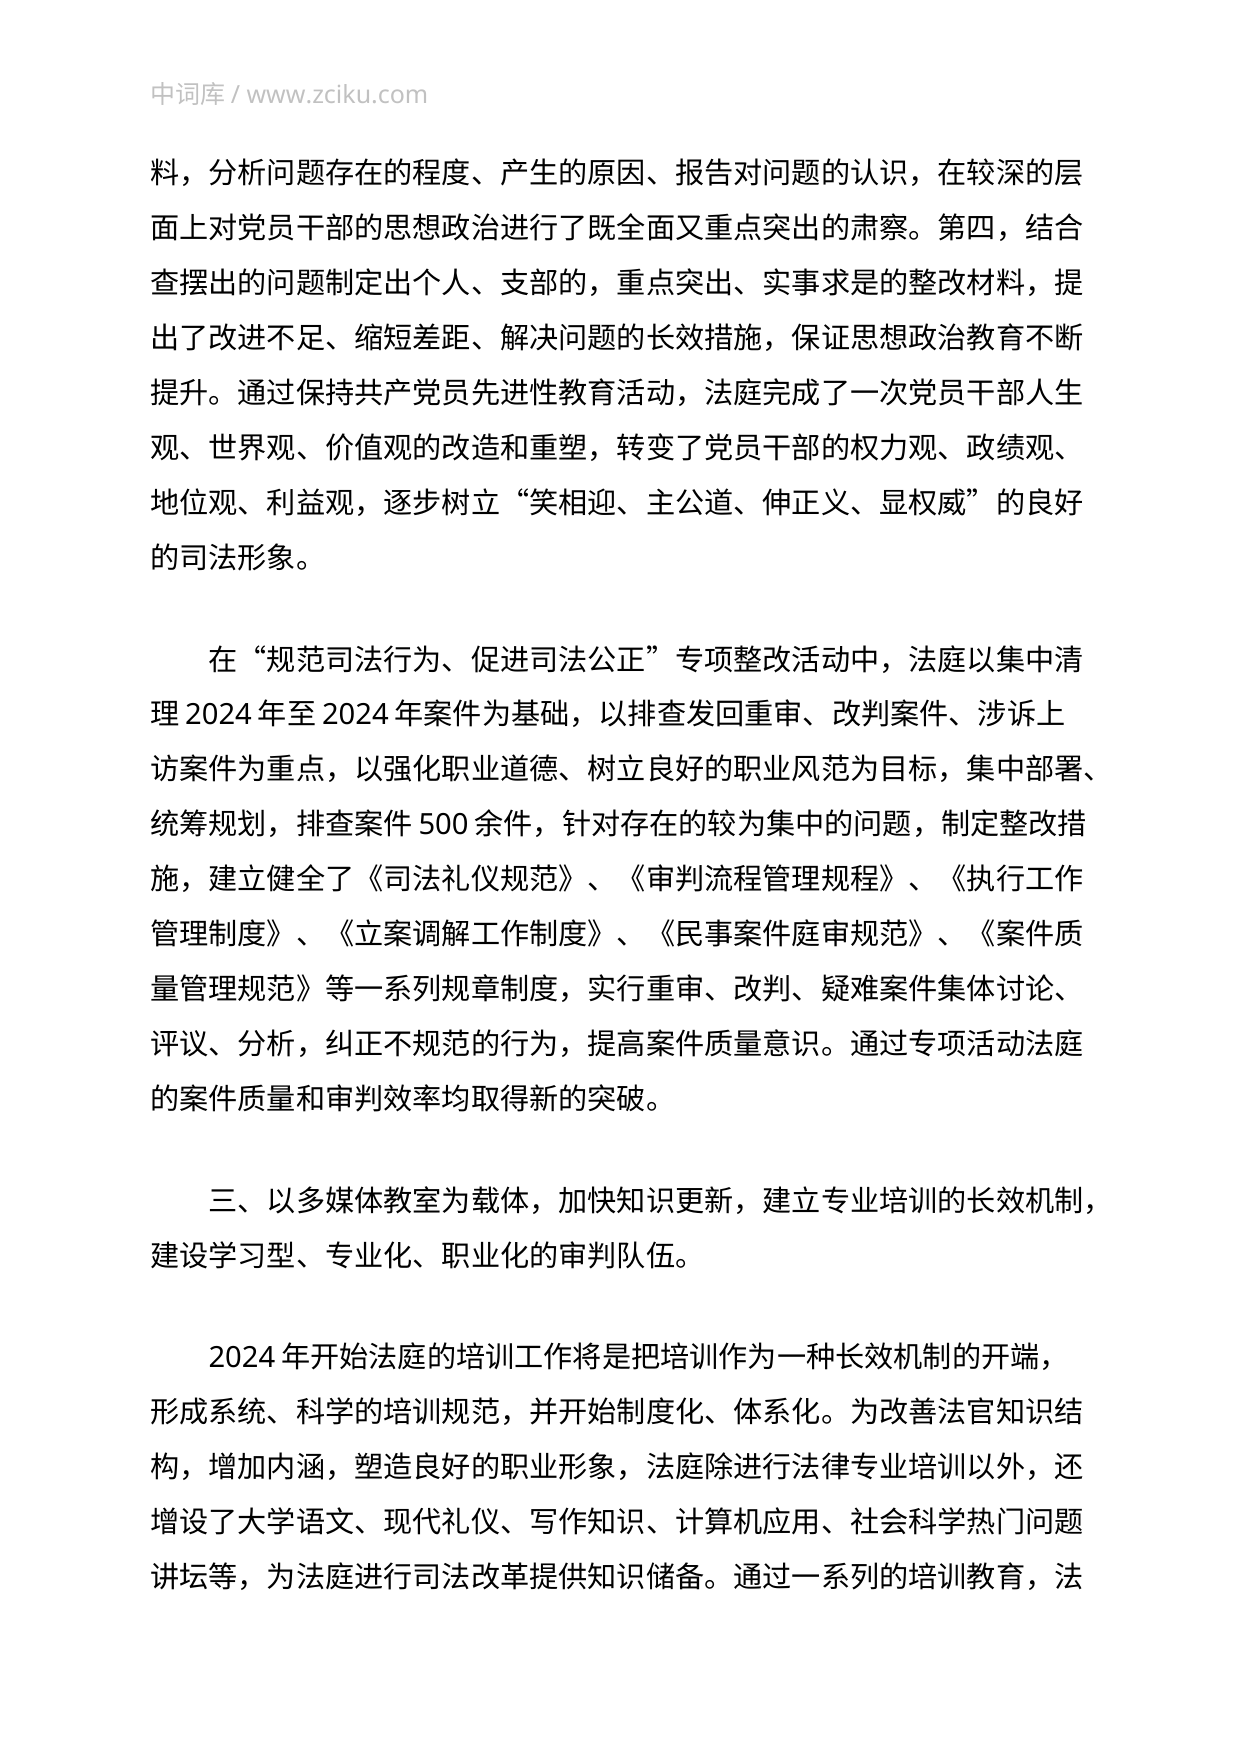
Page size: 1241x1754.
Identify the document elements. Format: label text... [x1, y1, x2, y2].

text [150, 1334, 1090, 1596]
text 在“规范司法行为、促进司法公正”专项整改活动中，法庭以集中清理2024年至2024年案件为基础，以排查发回重审、改判案件、涉诉上访案件为重点，以强化职业道德、树立良好的职业风范为目标，集中部署、统筹规划，排查案件500余件，针对存在的较为集中的问题，制定整改措施，建立健全了《司法礼仪规范》、《审判流程管理规程》、《执行工作管理制度》、《立案调解工作制度》、《民事案件庭审规范》、《案件质量管理规范》等一系列规章制度，实行重审、改判、疑难案件集体讨论、评议、分析，纠正不规范的行为，提高案件质量意识。通过专项活动法庭的案件质量和审判效率均取得新的突破。 [150, 636, 1090, 1118]
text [150, 150, 1090, 577]
text 三、以多媒体教室为载体，加快知识更新，建立专业培训的长效机制，建设学习型、专业化、职业化的审判队伍。 [150, 1177, 1090, 1274]
